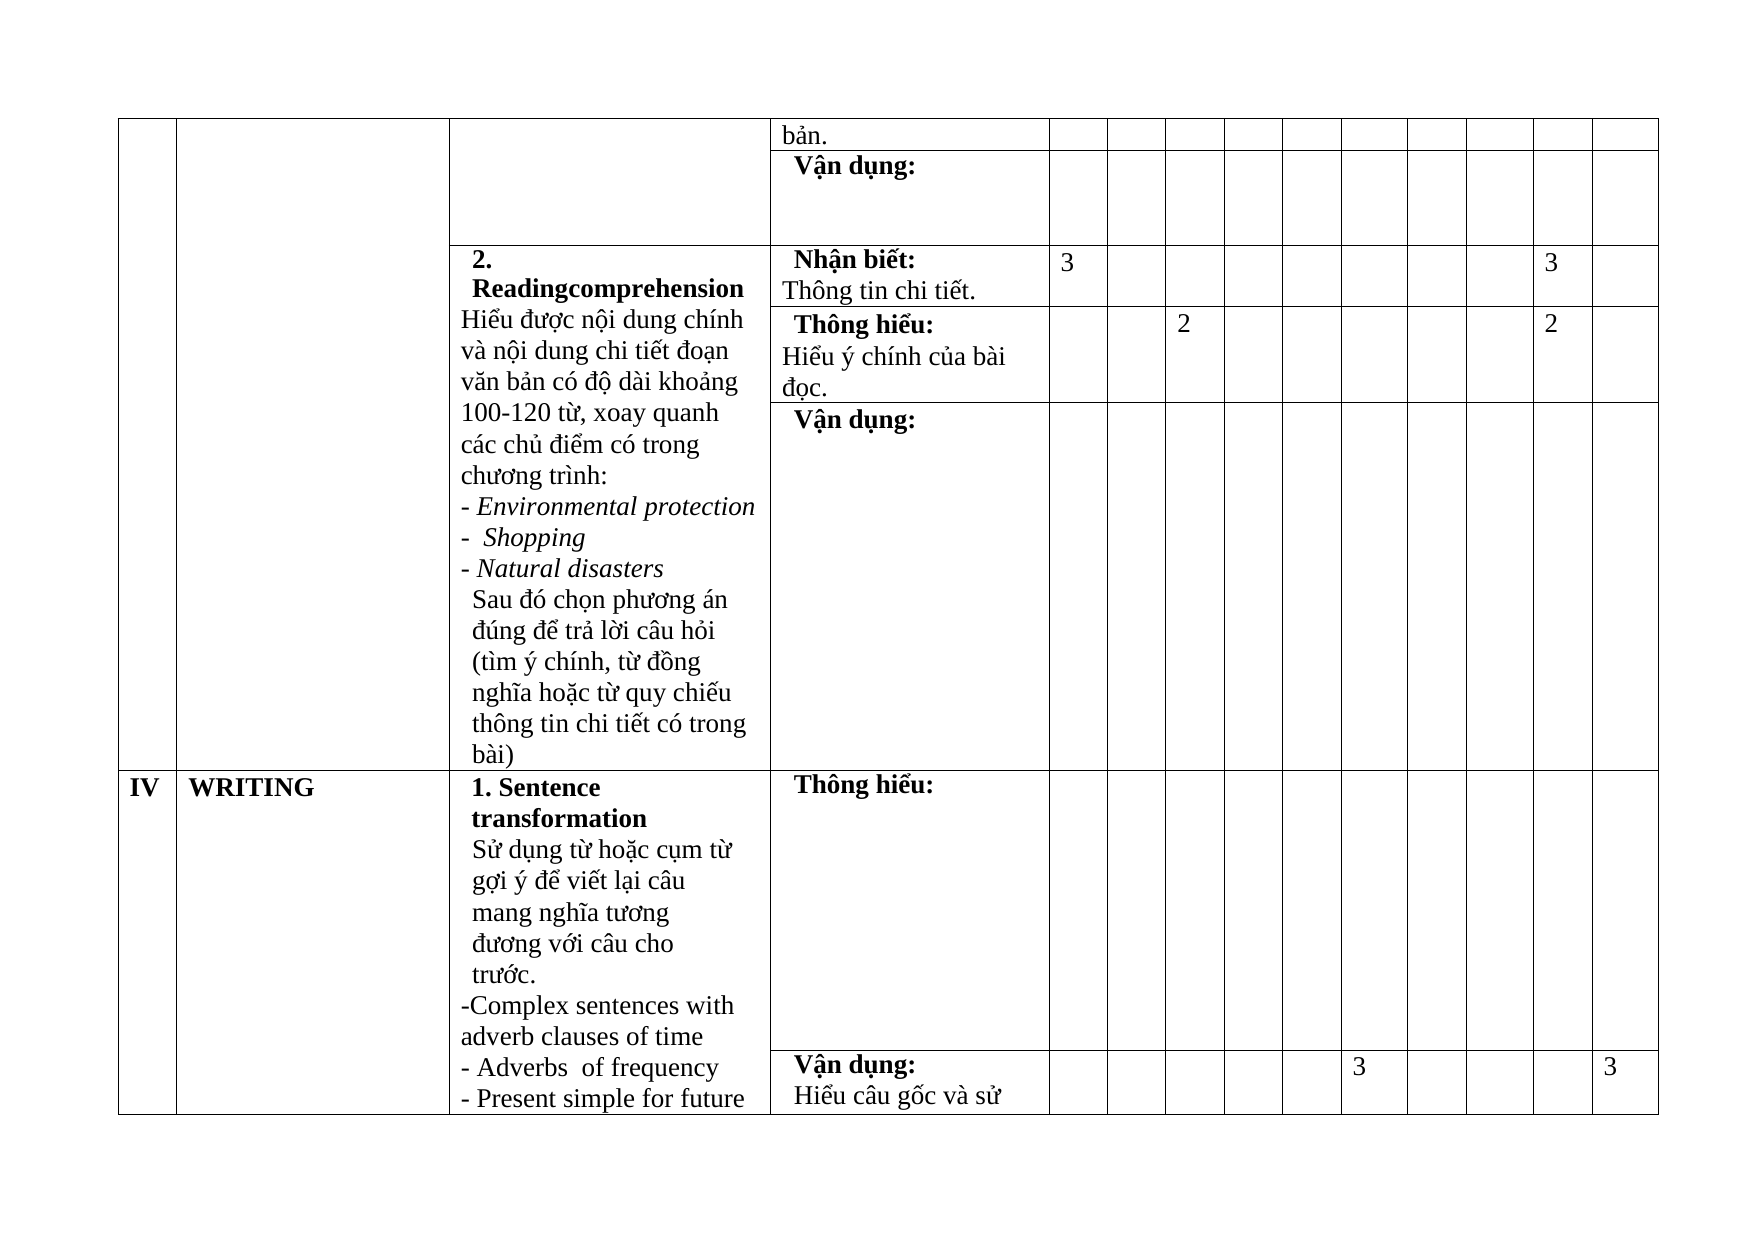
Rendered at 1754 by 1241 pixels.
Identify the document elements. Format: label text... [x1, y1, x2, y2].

table_cell 3 [1593, 1051, 1658, 1114]
table_cell [1225, 403, 1282, 770]
table_cell [1342, 151, 1407, 245]
table_cell [1166, 771, 1224, 1049]
table_cell [1408, 771, 1466, 1049]
table_cell [1534, 151, 1592, 245]
table_cell 3 [1050, 246, 1107, 306]
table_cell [771, 119, 1049, 150]
table_cell [1342, 246, 1407, 306]
table_cell [1593, 403, 1658, 770]
table_cell [1225, 1051, 1282, 1114]
table_cell [1108, 119, 1165, 150]
table_cell [1534, 403, 1592, 770]
table_cell Thông hiểu: Hiểu ý chính của bài đọc. [771, 307, 1049, 402]
table_cell [1283, 403, 1341, 770]
table_cell [1467, 403, 1533, 770]
table_cell WRITING [177, 771, 449, 1114]
table_cell [1108, 151, 1165, 245]
table_cell [1050, 403, 1107, 770]
table_cell [1283, 151, 1341, 245]
table_cell [1166, 151, 1224, 245]
table_cell Vận dụng: [771, 403, 1049, 770]
table_cell 2. Readingcomprehension Hiểu được nội dung chính và nội dung chi tiết đoạn văn bản có độ dài khoảng 100-120 từ, xoay quanh các chủ điểm có trong chương trình: - Environmental protection - Shopping - Natural disasters Sau đó chọn phương án đúng để trả lời câu hỏi (tìm ý chính, từ đồng nghĩa hoặc từ quy chiếu thông tin chi tiết có trong bài) [450, 246, 770, 770]
table_cell [1283, 119, 1341, 150]
table_cell 2 [1534, 307, 1592, 402]
table_cell [1166, 1051, 1224, 1114]
table_cell [1467, 119, 1533, 150]
table_cell [1108, 771, 1165, 1049]
table_cell [1342, 119, 1407, 150]
table_cell 2 [1166, 119, 1224, 150]
table_cell [1408, 1051, 1466, 1114]
table_cell [1108, 307, 1165, 402]
table_cell [1467, 1051, 1533, 1114]
table_cell 1. Sentence transformation Sử dụng từ hoặc cụm từ gợi ý để viết lại câu mang nghĩa tương đương với câu cho trước. -Complex sentences with adverb clauses of time - Adverbs of frequency - Present simple for future events - Past continous [450, 771, 770, 1114]
table_cell [1467, 771, 1533, 1049]
table_cell 2 [1534, 119, 1592, 150]
table_cell [1342, 307, 1407, 402]
table_cell [1108, 246, 1165, 306]
table_cell [1050, 1051, 1107, 1114]
table_cell [1283, 246, 1341, 306]
table_cell [1342, 771, 1407, 1049]
table_cell Vận dụng: [771, 151, 1049, 245]
table_cell [1166, 403, 1224, 770]
table_cell [1283, 1051, 1341, 1114]
table_cell [1283, 307, 1341, 402]
table_cell [1225, 151, 1282, 245]
table_cell [1050, 151, 1107, 245]
table_cell [1166, 246, 1224, 306]
table_cell [1108, 1051, 1165, 1114]
table_cell [1534, 1051, 1592, 1114]
table_cell [1408, 151, 1466, 245]
table_cell [1534, 771, 1592, 1049]
table_cell [1467, 151, 1533, 245]
table_cell Thông hiểu: [771, 771, 1049, 1049]
table_cell [1408, 307, 1466, 402]
table_cell [1467, 307, 1533, 402]
table_cell [1593, 307, 1658, 402]
table_cell [1593, 771, 1658, 1049]
table_cell [1408, 119, 1466, 150]
table_cell 2 [1166, 307, 1224, 402]
table_cell 3 [1534, 246, 1592, 306]
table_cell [771, 1051, 1049, 1114]
table_cell [1467, 246, 1533, 306]
table_cell Nhận biết: Thông tin chi tiết. [771, 246, 1049, 306]
table_cell [1050, 119, 1107, 150]
table_cell [1408, 246, 1466, 306]
table_cell [1225, 119, 1282, 150]
table_cell [1408, 403, 1466, 770]
table_cell [1225, 771, 1282, 1049]
table_cell [1050, 307, 1107, 402]
table_cell [1342, 403, 1407, 770]
table_cell [1108, 403, 1165, 770]
table_cell IV [119, 771, 176, 1114]
table_cell [1050, 771, 1107, 1049]
table_cell [1283, 771, 1341, 1049]
table_cell [1593, 246, 1658, 306]
table_cell [1593, 151, 1658, 245]
table_cell [1593, 119, 1658, 150]
table_cell [1225, 246, 1282, 306]
table_cell [1225, 307, 1282, 402]
table_cell 3 [1342, 1051, 1407, 1114]
